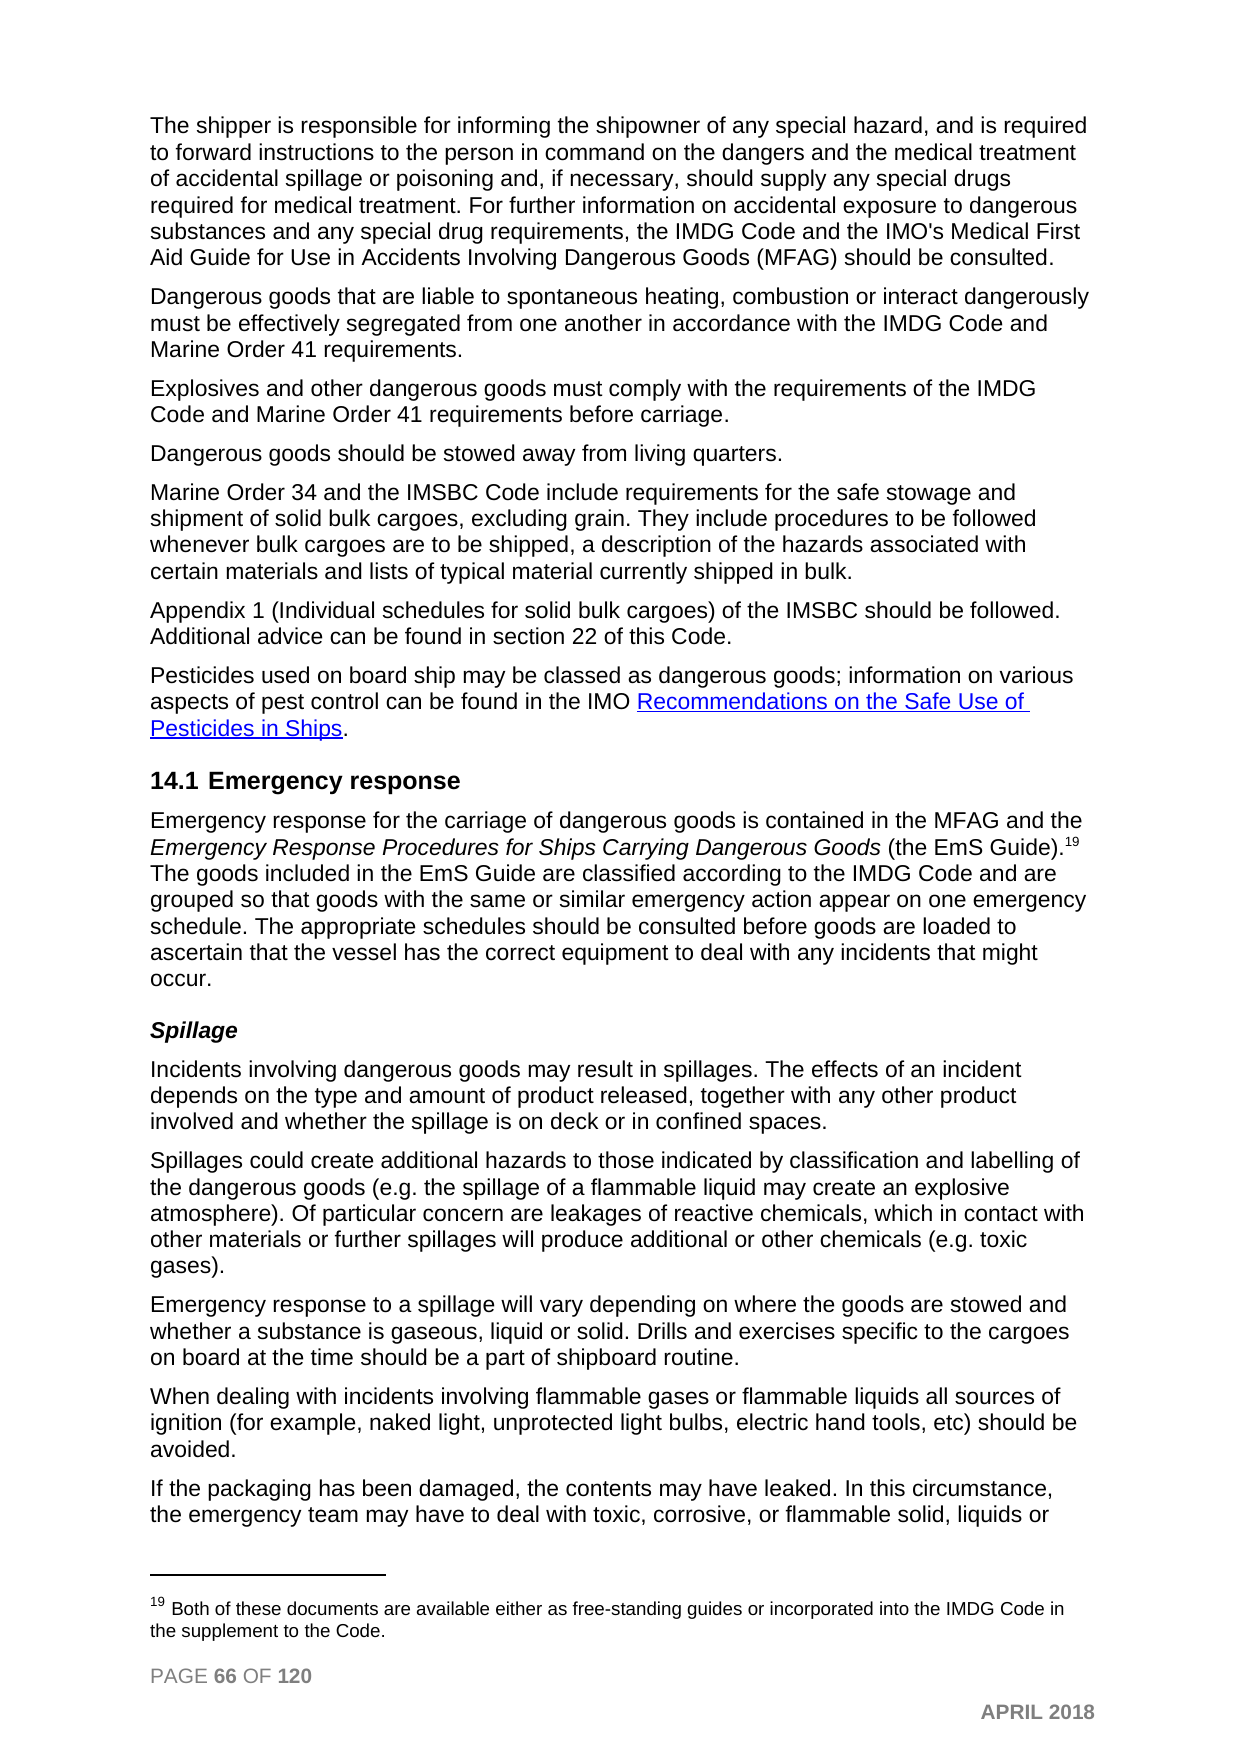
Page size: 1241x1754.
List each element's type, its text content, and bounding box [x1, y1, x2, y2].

text Emergency response for the carriage of dangerous goods is contained in the MFAG and the Emergency Response Procedures for Ships Carrying Dangerous Goods (the EmS Guide). The goods included in the EmS Guide are classified according to the IMDG Code and are grouped so that goods with the same or similar emergency action appear on one emergency schedule. The appropriate schedules should be consulted before goods are loaded to ascertain that the vessel has the correct equipment to deal with any incidents that might occur. [150, 807, 1090, 992]
subtitle 14.1 Emergency response [150, 766, 1090, 795]
text Dangerous goods that are liable to spontaneous heating, combustion or interact dangerously must be effectively segregated from one another in accordance with the IMDG Code and Marine Order 41 requirements. [150, 283, 1090, 362]
text Dangerous goods should be stowed away from living quarters. [150, 440, 1090, 466]
text When dealing with incidents involving flammable gases or flammable liquids all sources of ignition (for example, naked light, unprotected light bulbs, electric hand tools, etc) should be avoided. [150, 1383, 1090, 1462]
text Appendix 1 (Individual schedules for solid bulk cargoes) of the IMSBC should be followed. Additional advice can be found in section 22 of this Code. [150, 597, 1090, 649]
text Spillages could create additional hazards to those indicated by classification and labelling of the dangerous goods (e.g. the spillage of a flammable liquid may create an explosive atmosphere). Of particular concern are leakages of reactive chemicals, which in contact with other materials or further spillages will produce additional or other chemicals (e.g. toxic gases). [150, 1147, 1090, 1279]
text The shipper is responsible for informing the shipowner of any special hazard, and is required to forward instructions to the person in command on the dangers and the medical treatment of accidental spillage or poisoning and, if necessary, should supply any special drugs required for medical treatment. For further information on accidental exposure to dangerous substances and any special drug requirements, the IMDG Code and the IMO's Medical First Aid Guide for Use in Accidents Involving Dangerous Goods (MFAG) should be consulted. [150, 112, 1090, 271]
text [150, 1474, 1090, 1527]
text Incidents involving dangerous goods may result in spillages. The effects of an incident depends on the type and amount of product released, together with any other product involved and whether the spillage is on deck or in confined spaces. [150, 1056, 1090, 1134]
text Marine Order 34 and the IMSBC Code include requirements for the safe stowage and shipment of solid bulk cargoes, excluding grain. They include procedures to be followed whenever bulk cargoes are to be shipped, a description of the hazards associated with certain materials and lists of typical material currently shipped in bulk. [150, 479, 1090, 584]
text Emergency response to a spillage will vary depending on where the goods are stowed and whether a substance is gaseous, liquid or solid. Drills and exercises specific to the cargoes on board at the time should be a part of shipboard routine. [150, 1291, 1090, 1370]
text Spillage [150, 1017, 1090, 1043]
text Pesticides used on board ship may be classed as dangerous goods; information on various aspects of pest control can be found in the IMO Recommendations on the Safe Use of Pesticides in Ships. [150, 662, 1090, 741]
text Explosives and other dangerous goods must comply with the requirements of the IMDG Code and Marine Order 41 requirements before carriage. [150, 375, 1090, 427]
